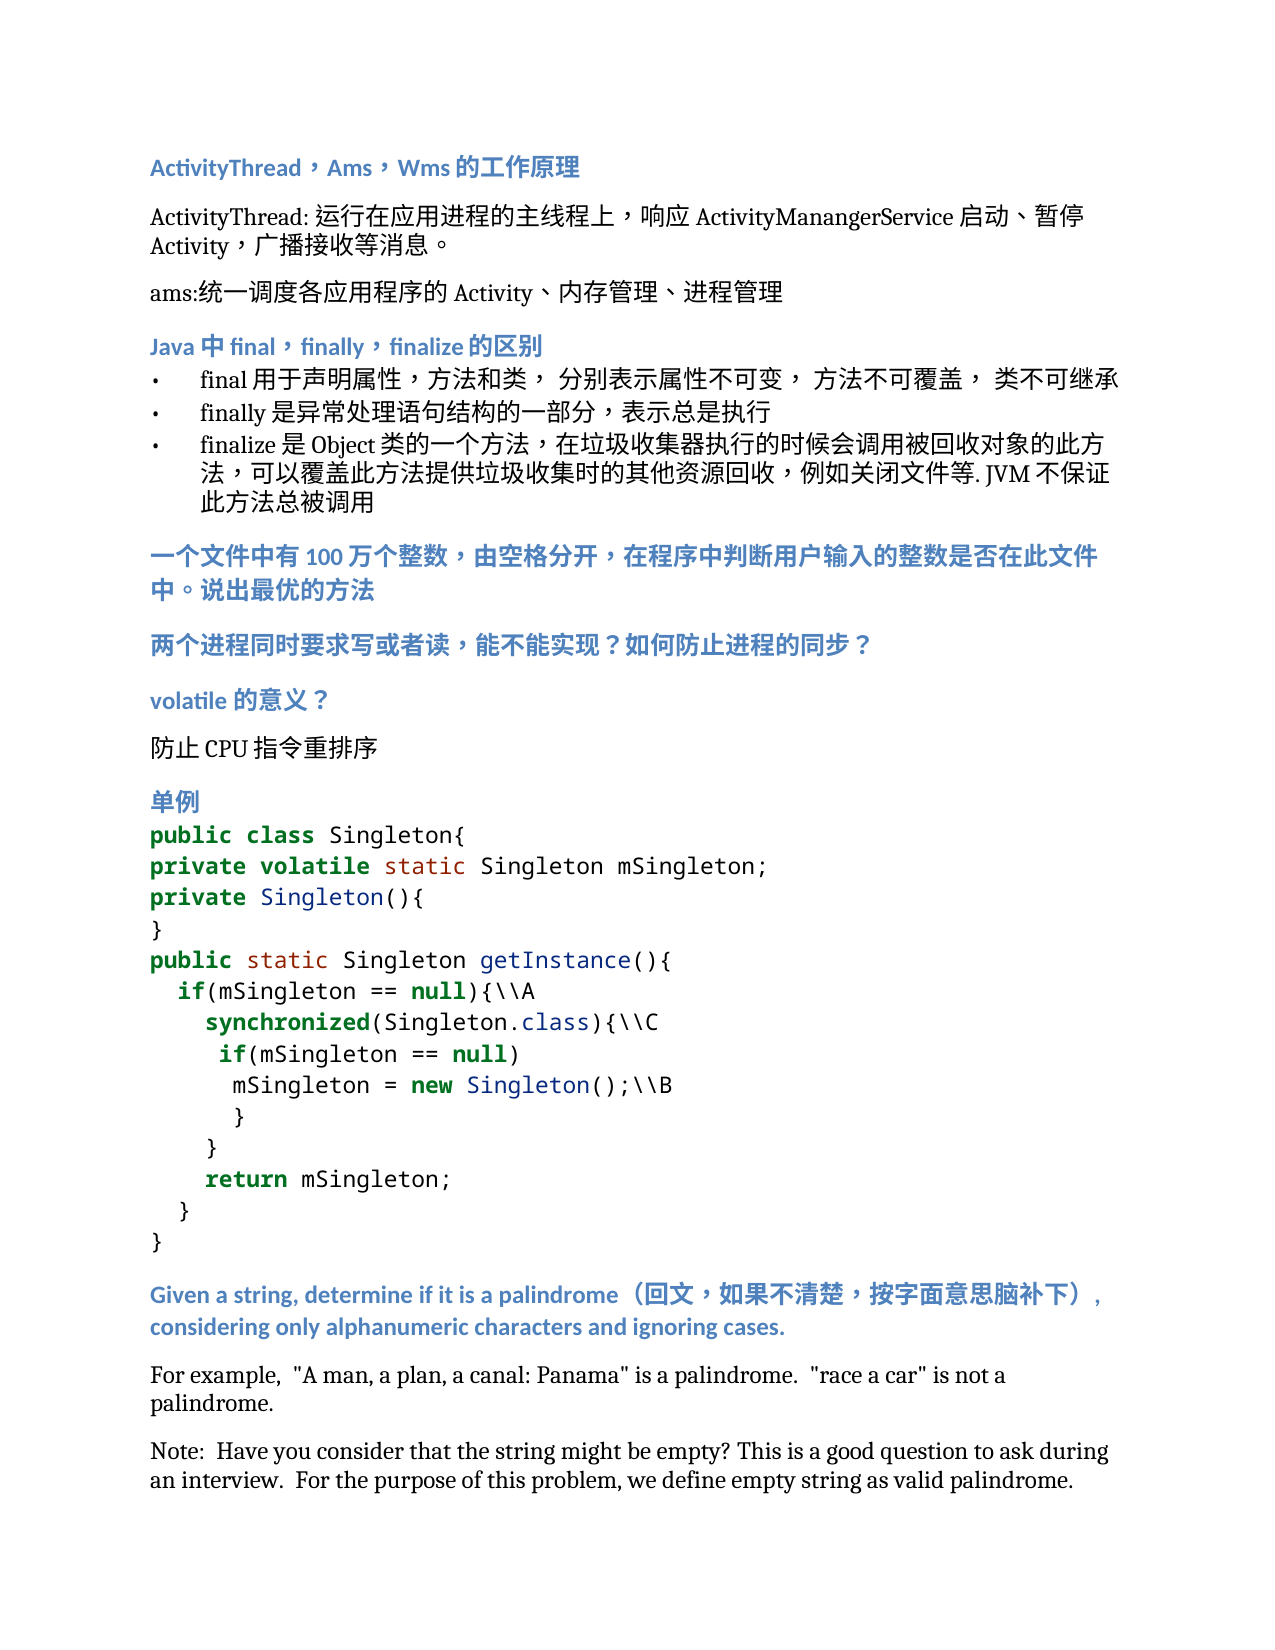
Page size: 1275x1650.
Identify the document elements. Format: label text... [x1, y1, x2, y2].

list finally 是异常处理语句结构的一部分，表示总是执行 [150, 399, 1125, 428]
subtitle ActivityThread，Ams，Wms的工作原理 [150, 150, 1125, 184]
subtitle volatile 的意义？ [150, 682, 1125, 716]
text Note: Have you consider that the string might be empty? This is a good question to ask during an interview. For the purpose of this problem, we define empty string as valid palindrome. [150, 1437, 1125, 1494]
text ActivityThread: 运行在应用进程的主线程上，响应 ActivityManangerService 启动、暂停Activity，广播接收等消息。 [150, 203, 1125, 260]
subtitle Given a string, determine if it is a palindrome（回文，如果不清楚，按字面意思脑补下）, considering only alphanumeric characters and ignoring cases. [150, 1277, 1125, 1342]
subtitle Java中final，finally，finalize的区别 [150, 329, 1125, 363]
subtitle 两个进程同时要求写或者读，能不能实现？如何防止进程的同步？ [150, 627, 1125, 662]
text For example, "A man, a plan, a canal: Panama" is a palindrome. "race a car" is not a palindrome. [150, 1361, 1125, 1418]
list finalize 是Object类的一个方法，在垃圾收集器执行的时候会调用被回收对象的此方法，可以覆盖此方法提供垃圾收集时的其他资源回收，例如关闭文件等. JVM不保证此方法总被调用 [150, 431, 1125, 518]
subtitle 单例 [150, 785, 1125, 819]
list final 用于声明属性，方法和类， 分别表示属性不可变， 方法不可覆盖， 类不可继承 [150, 366, 1125, 395]
subtitle 一个文件中有100万个整数，由空格分开，在程序中判断用户输入的整数是否在此文件中。说出最优的方法 [150, 538, 1125, 607]
text 防止CPU指令重排序 [150, 735, 1125, 764]
text public class Singleton{ private volatile static Singleton mSingleton; private Singleton(){ } public static Singleton getInstance(){ if(mSingleton == null){\\A synchronized(Singleton.class){\\C if(mSingleton == null) mSingleton = new Singleton();\\B } } return mSingleton; } } [150, 819, 1125, 1256]
text ams:统一调度各应用程序的Activity、内存管理、进程管理 [150, 279, 1125, 308]
